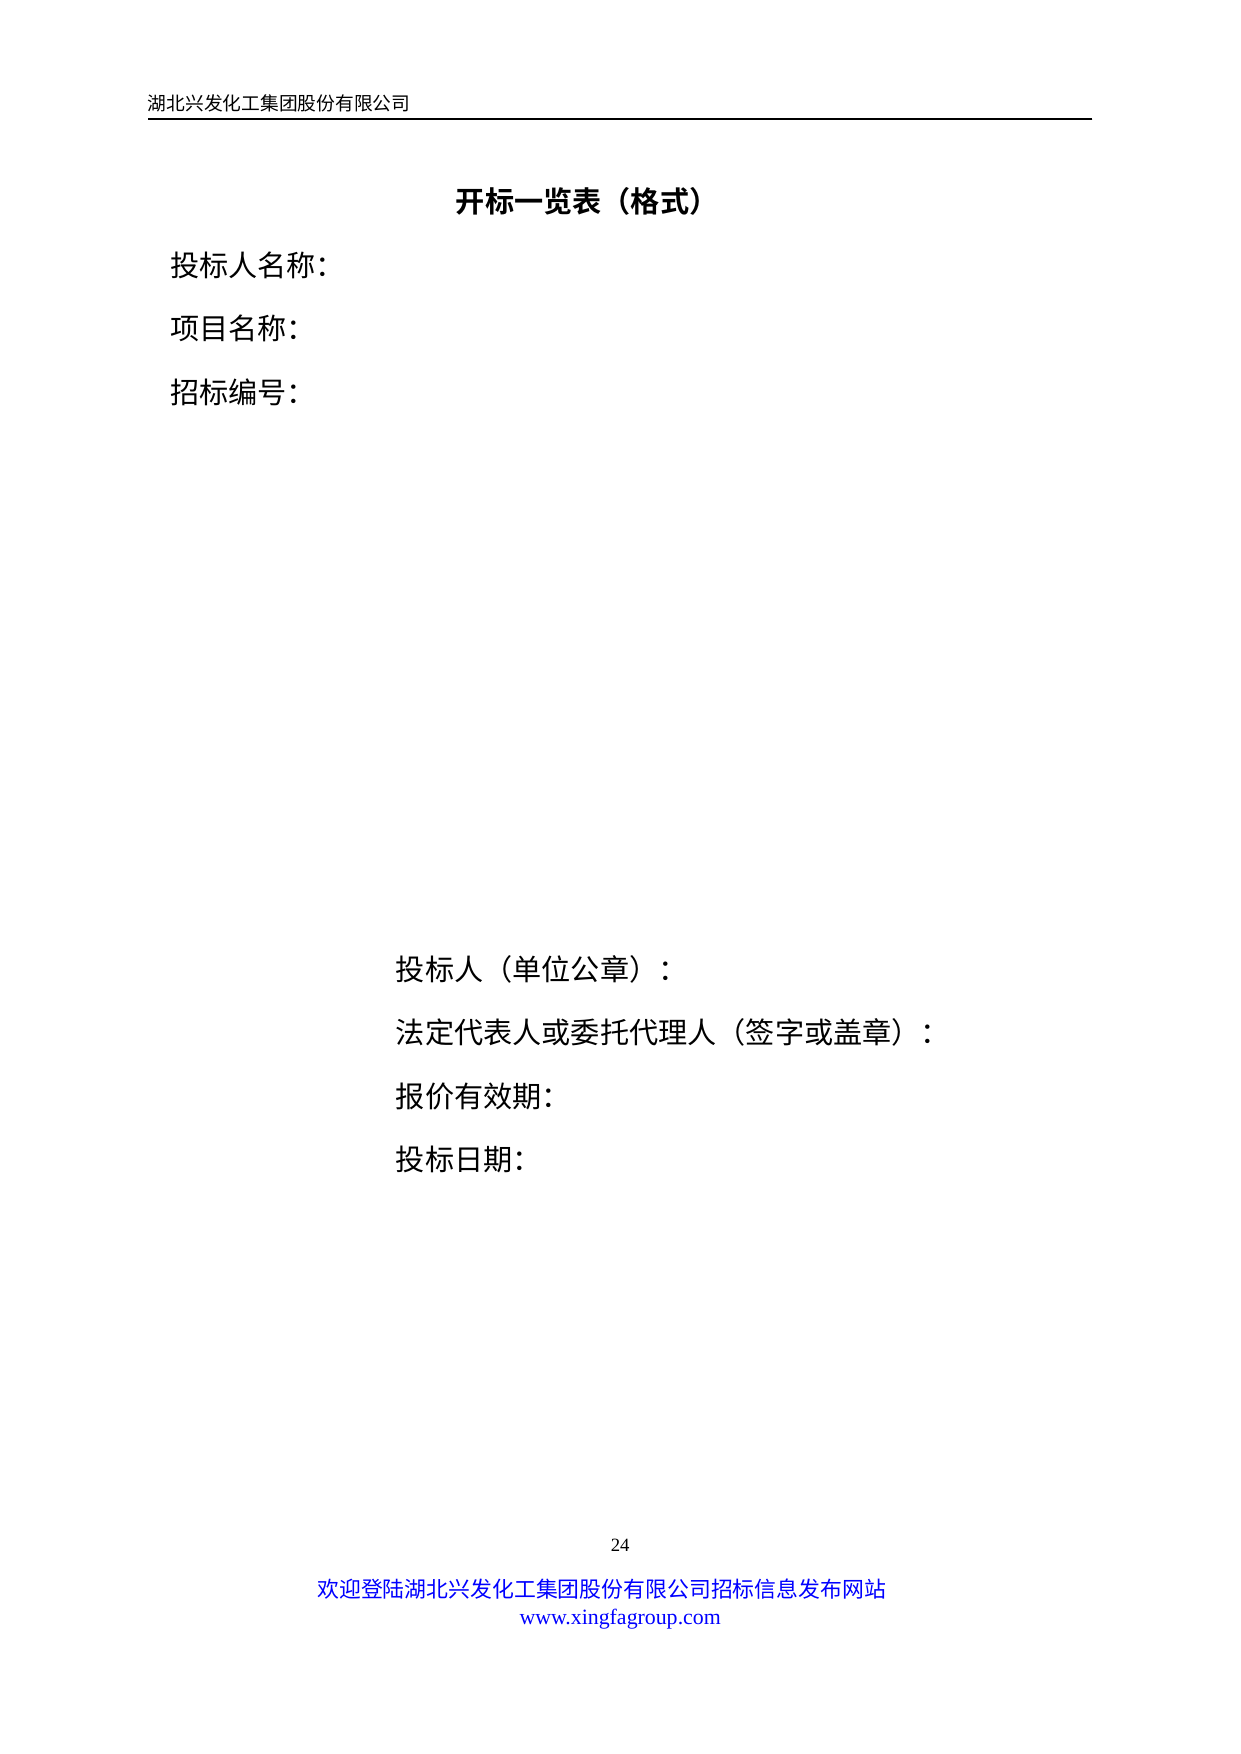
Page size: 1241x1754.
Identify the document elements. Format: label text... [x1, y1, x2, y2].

text 投标人名称： [73, 242, 1092, 285]
text 投标日期： [148, 1137, 1092, 1179]
text 项目名称： [73, 306, 1092, 348]
text 投标人（单位公章）： [148, 946, 1092, 989]
text 法定代表人或委托代理人（签字或盖章）： [148, 1010, 1092, 1052]
text 报价有效期： [148, 1073, 1092, 1116]
text 开标一览表（格式） [73, 179, 1092, 221]
text 招标编号： [73, 369, 1092, 412]
